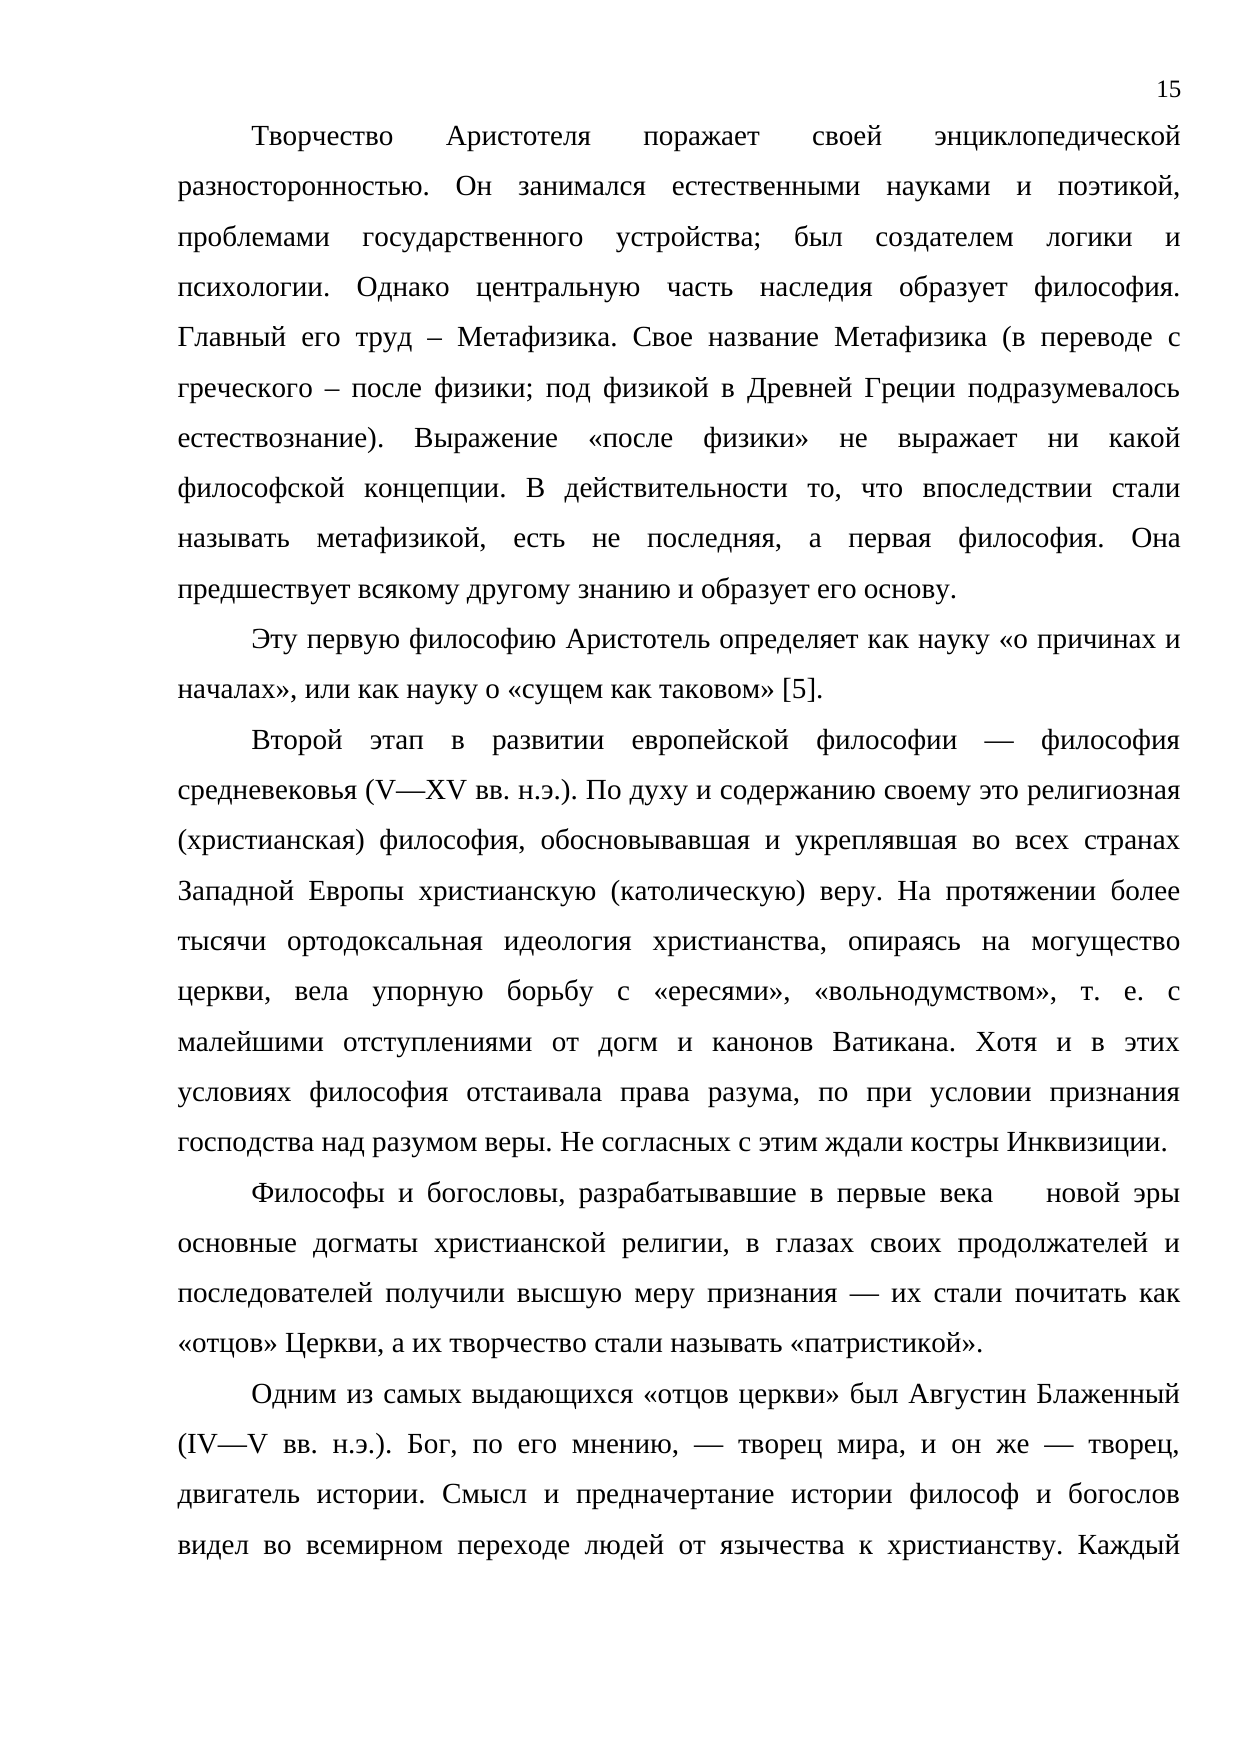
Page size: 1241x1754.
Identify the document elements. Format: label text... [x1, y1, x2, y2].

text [177, 1376, 1181, 1560]
text Второй этап в развитии европейской философии — философия средневековья (V—XV вв. н.э.). По духу и содержанию своему это религиозная (христианская) философия, обосновывавшая и укреплявшая во всех странах Западной Европы христианскую (католическую) веру. На протяжении более тысячи ортодоксальная идеология христианства, опираясь на могущество церкви, вела упорную борьбу с «ересями», «вольнодумством», т. е. с малейшими отступлениями от догм и канонов Ватикана. Хотя и в этих условиях философия отстаивала права разума, по при условии признания господства над разумом веры. Не согласных с этим ждали костры Инквизиции. [177, 722, 1181, 1158]
text Эту первую философию Аристотель определяет как науку «о причинах и началах», или как науку о «сущем как таковом» [5]. [177, 621, 1181, 705]
text Творчество Аристотеля поражает своей энциклопедической разносторонностью. Он занимался естественными науками и поэтикой, проблемами государственного устройства; был создателем логики и психологии. Однако центральную часть наследия образует философия. Главный его труд – Метафизика. Свое название Метафизика (в переводе с греческого – после физики; под физикой в Древней Греции подразумевалось естествознание). Выражение «после физики» не выражает ни какой философской концепции. В действительности то, что впоследствии стали называть метафизикой, есть не последняя, а первая философия. Она предшествует всякому другому знанию и образует его основу. [177, 118, 1181, 604]
text Философы и богословы, разрабатывавшие в первые века новой эры основные догматы христианской религии, в глазах своих продолжателей и последователей получили высшую меру признания — их стали почитать как «отцов» Церкви, а их творчество стали называть «патристикой». [177, 1175, 1181, 1359]
